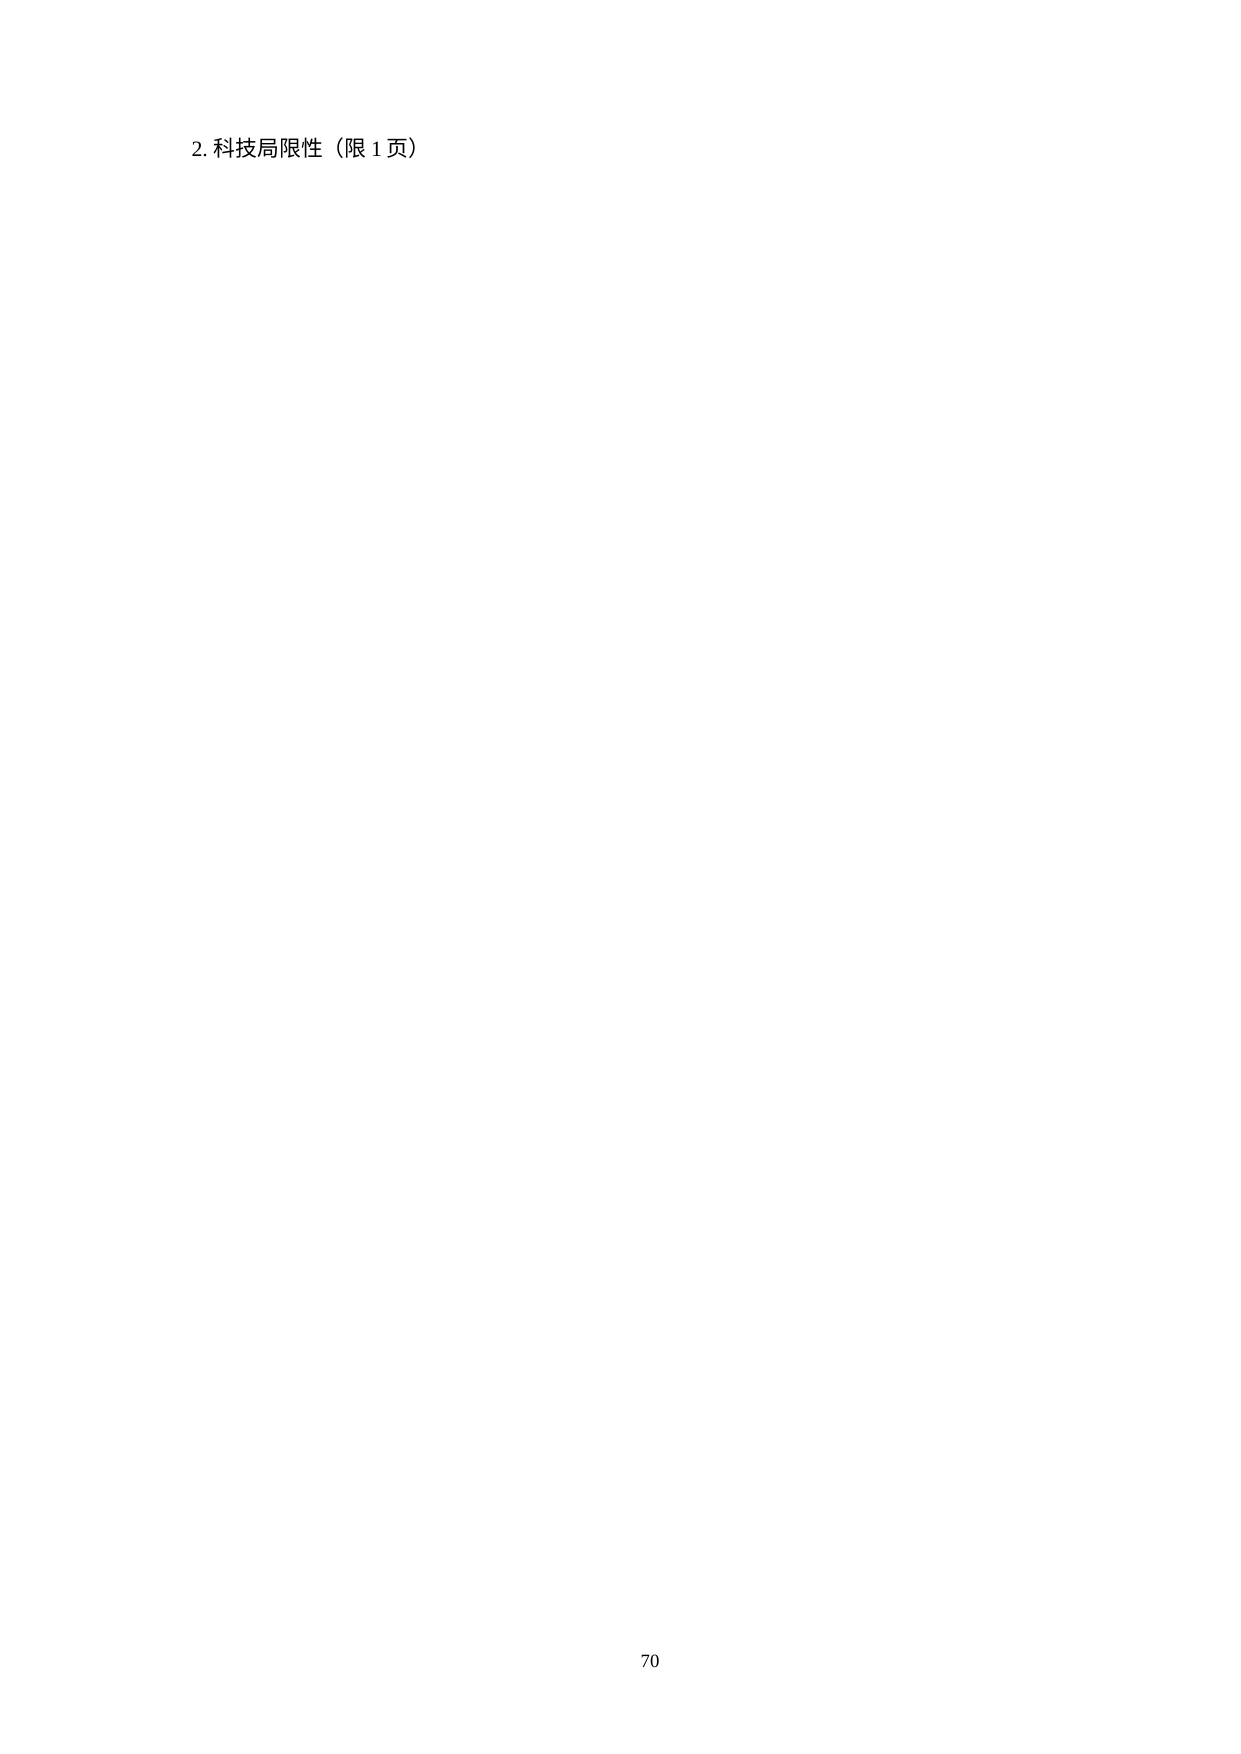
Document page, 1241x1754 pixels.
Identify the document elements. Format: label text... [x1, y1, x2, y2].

text 2. 科技局限性（限1页） [148, 131, 1152, 163]
